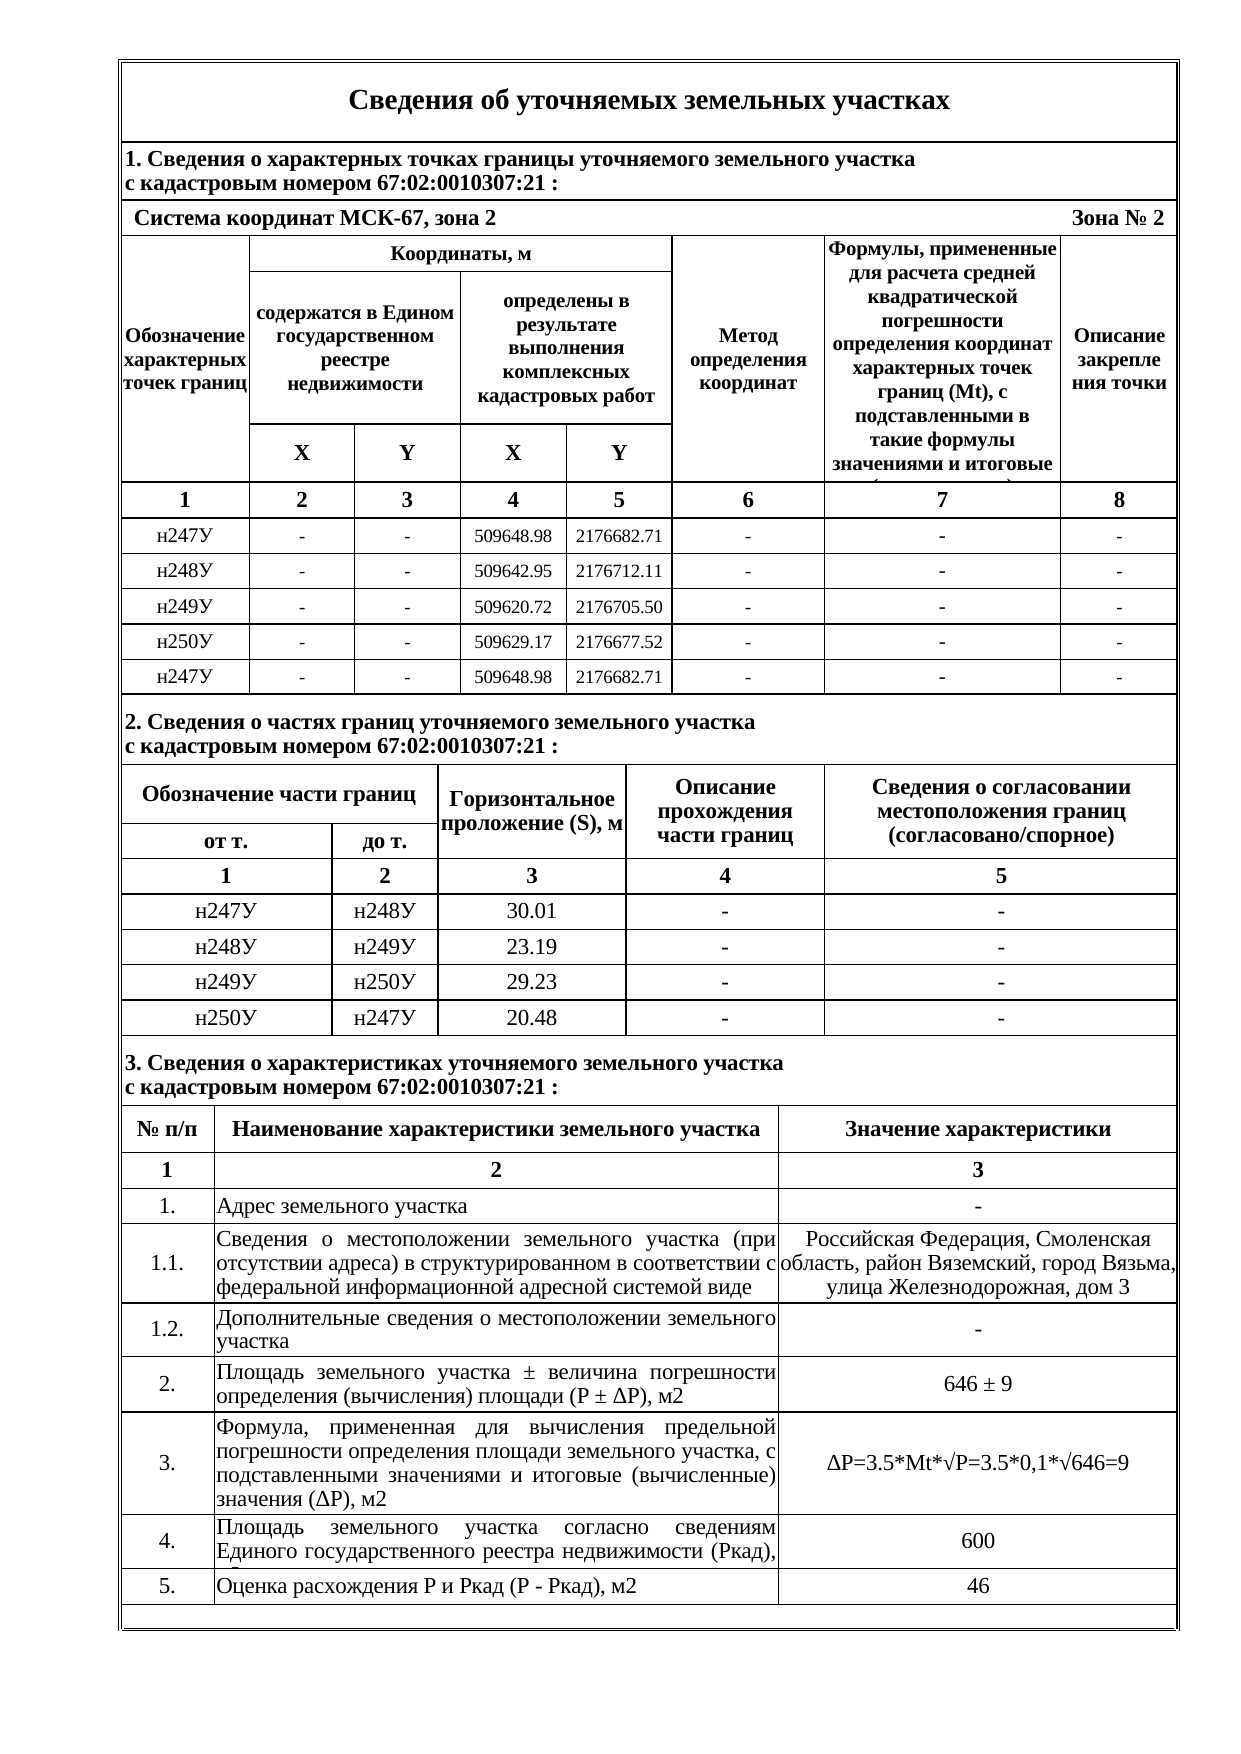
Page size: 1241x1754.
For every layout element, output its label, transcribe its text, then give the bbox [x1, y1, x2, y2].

table_cell 2. [122, 1357, 214, 1411]
table_cell Зона № 2 [824, 201, 1166, 235]
table_cell 509648.98 [461, 660, 566, 693]
table_cell 509648.98 [461, 519, 566, 553]
table_cell - [355, 589, 460, 623]
table_cell - [355, 554, 460, 587]
table_cell Площадь земельного участка ± величина погрешности определения (вычисления) площади (Р ± ΔР), м2 [215, 1357, 778, 1411]
table_cell н247У [122, 519, 249, 553]
table_cell X [461, 425, 566, 481]
table_cell 4 [627, 859, 824, 893]
table_cell 3 [439, 859, 625, 893]
table_cell [122, 695, 1176, 705]
table_cell Наименование характеристики земельного участка [215, 1106, 778, 1152]
table_cell н250У [122, 1001, 331, 1035]
table_cell Обозначение характерных точек границ [122, 236, 249, 481]
table_cell [122, 1605, 1176, 1628]
table_cell 646 ± 9 [779, 1357, 1176, 1411]
table_cell [122, 201, 132, 235]
table_cell - [825, 625, 1060, 659]
table_cell 2176705.50 [567, 589, 671, 623]
table_cell - [355, 660, 460, 693]
table_cell Метод определения координат [673, 236, 824, 481]
table_cell 1 [122, 483, 249, 517]
table_cell 20.48 [439, 1001, 625, 1035]
table_cell определены в результате выполнения комплексных кадастровых работ [461, 272, 671, 423]
table_cell н250У [333, 965, 437, 999]
table_cell - [1061, 554, 1176, 587]
table_cell - [355, 625, 460, 659]
table_cell Горизонтальное проложение (S), м [439, 765, 625, 857]
table_cell 509629.17 [461, 625, 566, 659]
table_cell 3. [122, 1413, 214, 1514]
table_cell Координаты, м [250, 236, 671, 271]
table_cell [1166, 201, 1176, 235]
table_cell н247У [333, 1001, 437, 1035]
table_cell 1.2. [122, 1304, 214, 1356]
table_cell 1 [122, 859, 331, 893]
table_cell - [1061, 589, 1176, 623]
table_cell 2. Сведения о частях границ уточняемого земельного участка с кадастровым номером 67:02:0010307:21 : [122, 705, 1176, 763]
table_cell 23.19 [439, 930, 625, 963]
table_cell Адрес земельного участка [215, 1189, 778, 1223]
table_cell Дополнительные сведения о местоположении земельного участка [215, 1304, 778, 1356]
table_cell Площадь земельного участка согласно сведениям Единого государственного реестра недвижимости (Pкад), м2 [215, 1515, 778, 1568]
table_cell Описание закрепле ния точки [1061, 236, 1176, 481]
table_cell 509620.72 [461, 589, 566, 623]
table_cell - [1061, 519, 1176, 553]
table_cell 46 [779, 1569, 1176, 1604]
table_cell [122, 1036, 1176, 1046]
table_cell Оценка расхождения Р и Ркад (Р - Ркад), м2 [215, 1569, 778, 1604]
table_cell н248У [122, 554, 249, 587]
table_cell н247У [122, 660, 249, 693]
table_cell содержатся в Едином государственном реестре недвижимости [250, 272, 460, 423]
table_cell 3 [355, 483, 460, 517]
table_cell Описание прохождения части границ [627, 765, 824, 857]
table_cell н250У [122, 625, 249, 659]
table_cell Обозначение части границ [122, 765, 437, 823]
table_cell от т. [122, 824, 331, 857]
table_cell до т. [333, 824, 437, 857]
table_cell - [1061, 660, 1176, 693]
table_cell - [673, 519, 824, 553]
table_cell 2 [250, 483, 354, 517]
table_cell - [627, 895, 824, 929]
table_cell 1. [122, 1189, 214, 1223]
table_cell № п/п [122, 1106, 214, 1152]
table_cell н249У [122, 589, 249, 623]
table_cell н249У [333, 930, 437, 963]
table_cell - [825, 554, 1060, 587]
table_cell - [825, 1001, 1176, 1035]
table_cell [120, 1628, 1178, 1687]
table_cell 1. Сведения о характерных точках границы уточняемого земельного участка с кадастровым номером 67:02:0010307:21 : [122, 143, 1176, 199]
table_cell - [825, 589, 1060, 623]
table_cell - [627, 930, 824, 963]
table_cell 29.23 [439, 965, 625, 999]
table_cell 8 [1061, 483, 1176, 517]
table_cell Российская Федерация, Смоленская область, район Вяземский, город Вязьма, улица Железнодорожная, дом 3 [779, 1224, 1176, 1302]
table_cell 2176712.11 [567, 554, 671, 587]
table_cell 2176677.52 [567, 625, 671, 659]
table_cell н249У [122, 965, 331, 999]
table_cell - [627, 965, 824, 999]
table_cell - [250, 660, 354, 693]
table_cell 1 [122, 1153, 214, 1187]
table_cell - [250, 519, 354, 553]
table_cell 2 [333, 859, 437, 893]
table_cell Значение характеристики [779, 1106, 1176, 1152]
table_cell н248У [122, 930, 331, 963]
table_cell н248У [333, 895, 437, 929]
table_cell - [779, 1189, 1176, 1223]
table_cell - [673, 589, 824, 623]
table_cell - [673, 660, 824, 693]
table_cell - [825, 965, 1176, 999]
table_cell 600 [779, 1515, 1176, 1568]
table_cell 3 [779, 1153, 1176, 1187]
table_cell 4. [122, 1515, 214, 1568]
table_cell - [250, 554, 354, 587]
table_cell 4 [461, 483, 566, 517]
table_cell 6 [673, 483, 824, 517]
table_cell 2 [215, 1153, 778, 1187]
table_cell - [825, 895, 1176, 929]
table_cell - [825, 519, 1060, 553]
table_cell Сведения о местоположении земельного участка (при отсутствии адреса) в структурированном в соответствии с федеральной информационной адресной системой виде [215, 1224, 778, 1302]
table_cell 5 [825, 859, 1176, 893]
table_cell 7 [825, 483, 1060, 517]
table_cell - [673, 554, 824, 587]
table_cell [814, 201, 824, 235]
table_cell 2176682.71 [567, 519, 671, 553]
table_cell Сведения об уточняемых земельных участках [122, 63, 1176, 141]
table_cell 509642.95 [461, 554, 566, 587]
table_cell Y [355, 425, 460, 481]
table_cell 1.1. [122, 1224, 214, 1302]
table_cell Y [567, 425, 671, 481]
table_cell - [825, 660, 1060, 693]
table_cell Система координат МСК-67, зона 2 [132, 201, 814, 235]
table_cell Формулы, примененные для расчета средней квадратической погрешности определения координат характерных точек границ (Mt), с подставленными в такие формулы значениями и итоговые (вычисленные) значения Mt, м [825, 236, 1060, 481]
table_cell X [250, 425, 354, 481]
table_cell - [627, 1001, 824, 1035]
table_cell 5 [567, 483, 671, 517]
table_cell - [355, 519, 460, 553]
table_cell - [1061, 625, 1176, 659]
table_cell - [250, 625, 354, 659]
table_cell ∆P=3.5*Мt*√Р=3.5*0,1*√646=9 [779, 1413, 1176, 1514]
table_cell - [825, 930, 1176, 963]
table_cell 2176682.71 [567, 660, 671, 693]
table_cell Формула, примененная для вычисления предельной погрешности определения площади земельного участка, с подставленными значениями и итоговые (вычисленные) значения (ΔР), м2 [215, 1413, 778, 1514]
table_cell 30.01 [439, 895, 625, 929]
table_cell н247У [122, 895, 331, 929]
table_cell Сведения о согласовании местоположения границ (согласовано/спорное) [825, 765, 1176, 857]
table_cell 5. [122, 1569, 214, 1604]
table_cell - [779, 1304, 1176, 1356]
table_cell - [673, 625, 824, 659]
table_cell - [250, 589, 354, 623]
table_cell 3. Сведения о характеристиках уточняемого земельного участка с кадастровым номером 67:02:0010307:21 : [122, 1046, 1176, 1105]
